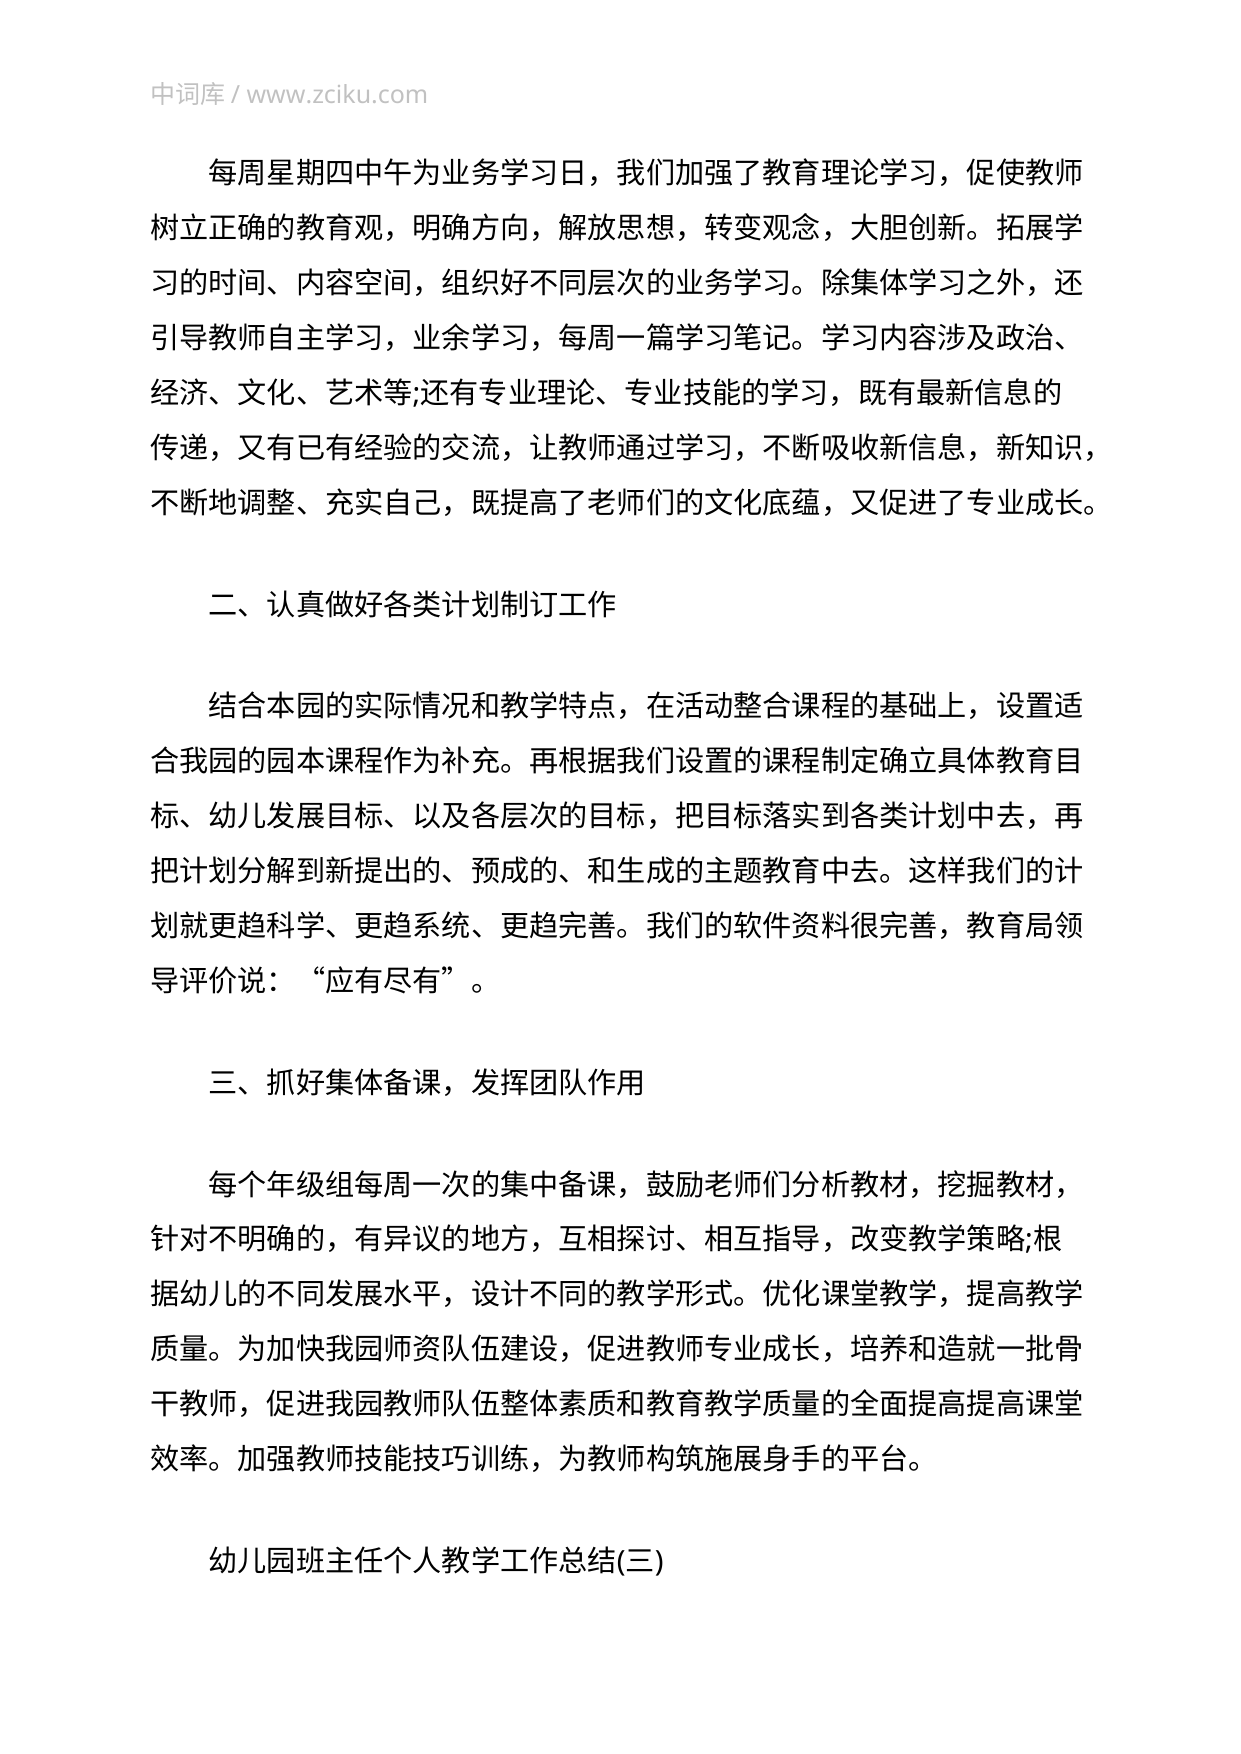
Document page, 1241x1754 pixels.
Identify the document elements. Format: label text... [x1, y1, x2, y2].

text 每周星期四中午为业务学习日，我们加强了教育理论学习，促使教师树立正确的教育观，明确方向，解放思想，转变观念，大胆创新。拓展学习的时间、内容空间，组织好不同层次的业务学习。除集体学习之外，还引导教师自主学习，业余学习，每周一篇学习笔记。学习内容涉及政治、经济、文化、艺术等;还有专业理论、专业技能的学习，既有最新信息的传递，又有已有经验的交流，让教师通过学习，不断吸收新信息，新知识，不断地调整、充实自己，既提高了老师们的文化底蕴，又促进了专业成长。 [150, 150, 1090, 522]
text 每个年级组每周一次的集中备课，鼓励老师们分析教材，挖掘教材，针对不明确的，有异议的地方，互相探讨、相互指导，改变教学策略;根据幼儿的不同发展水平，设计不同的教学形式。优化课堂教学，提高教学质量。为加快我园师资队伍建设，促进教师专业成长，培养和造就一批骨干教师，促进我园教师队伍整体素质和教育教学质量的全面提高提高课堂效率。加强教师技能技巧训练，为教师构筑施展身手的平台。 [150, 1161, 1090, 1478]
text 幼儿园班主任个人教学工作总结(三) [150, 1537, 1090, 1580]
text 结合本园的实际情况和教学特点，在活动整合课程的基础上，设置适合我园的园本课程作为补充。再根据我们设置的课程制定确立具体教育目标、幼儿发展目标、以及各层次的目标，把目标落实到各类计划中去，再把计划分解到新提出的、预成的、和生成的主题教育中去。这样我们的计划就更趋科学、更趋系统、更趋完善。我们的软件资料很完善，教育局领导评价说：“应有尽有”。 [150, 683, 1090, 1000]
text 二、认真做好各类计划制订工作 [150, 581, 1090, 623]
text 三、抓好集体备课，发挥团队作用 [150, 1059, 1090, 1102]
